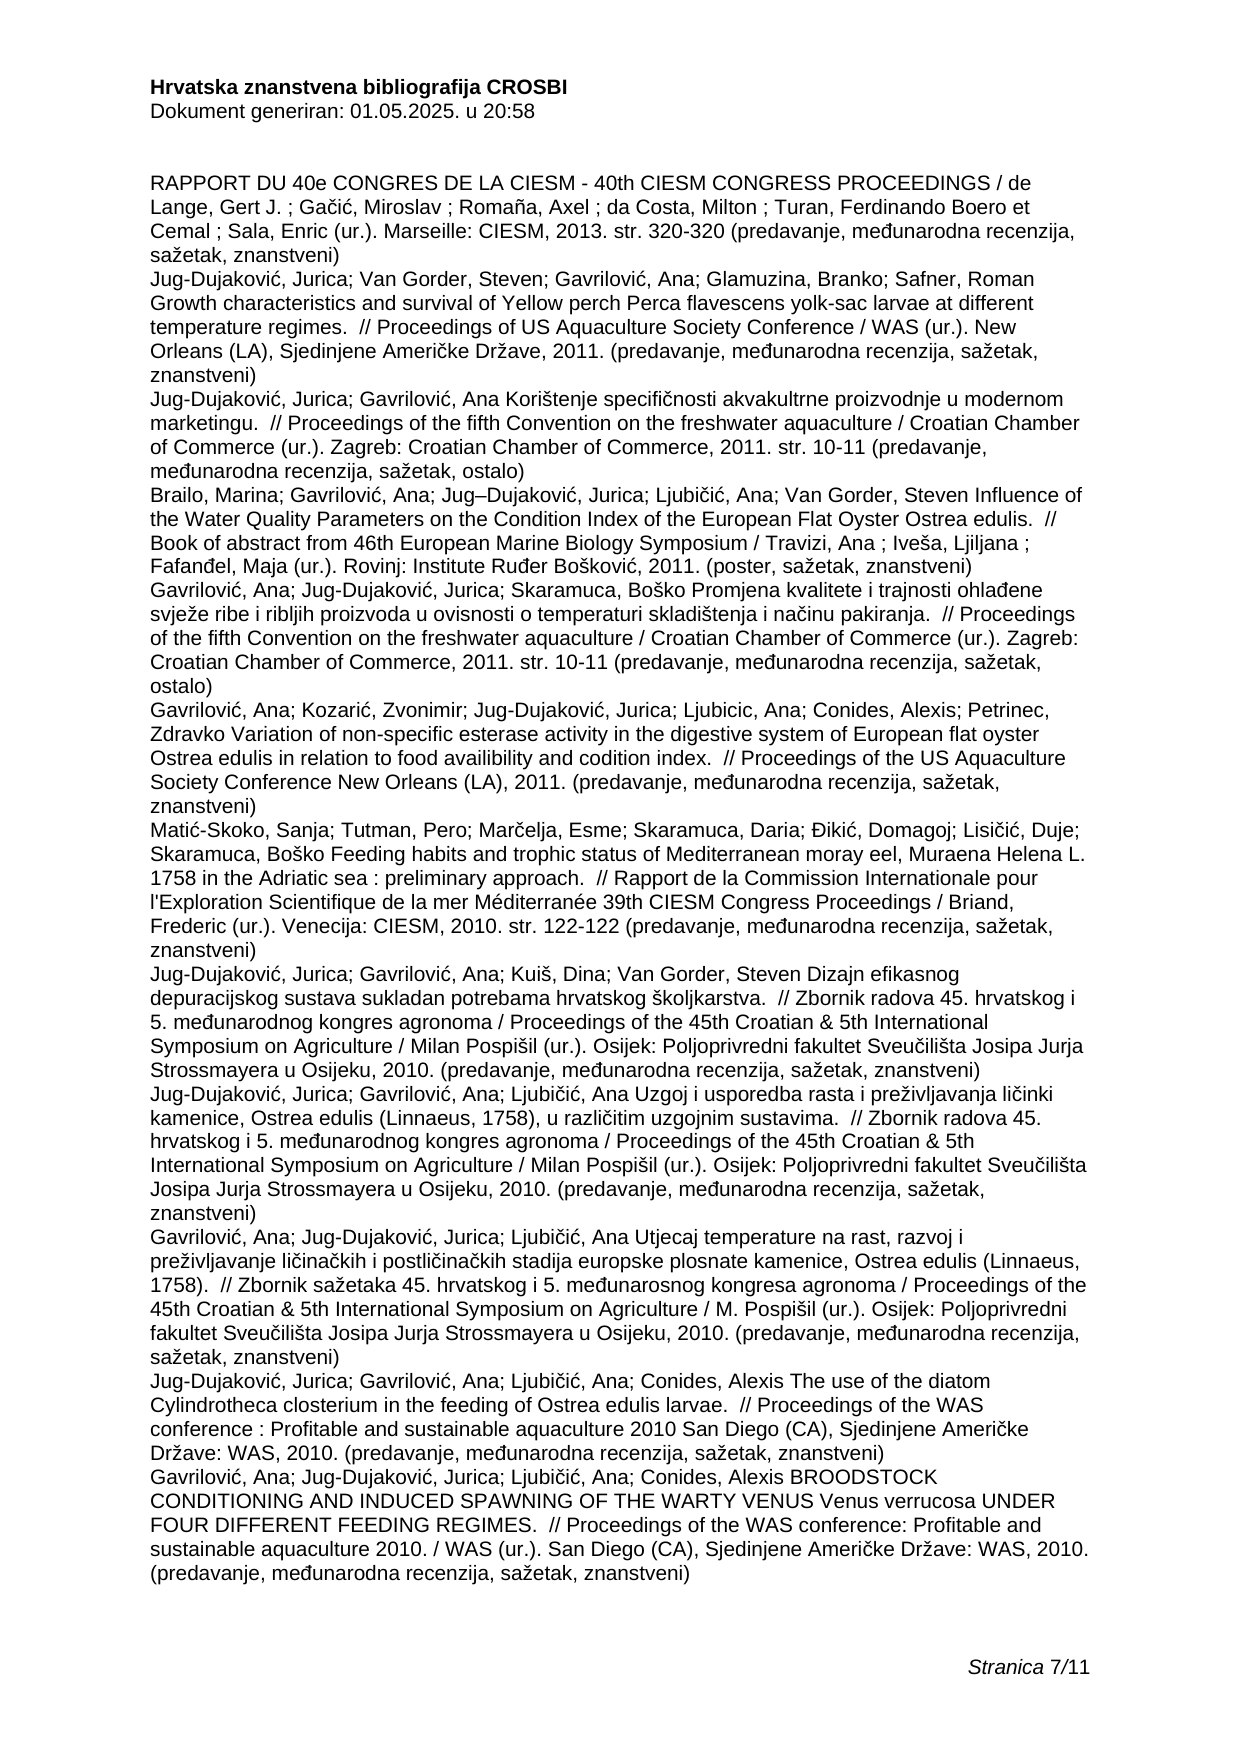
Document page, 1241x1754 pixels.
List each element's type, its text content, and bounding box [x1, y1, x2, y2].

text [150, 171, 1090, 267]
text Gavrilović, Ana; Kozarić, Zvonimir; Jug-Dujaković, Jurica; Ljubicic, Ana; Conides, Alexis; Petrinec, Zdravko [150, 698, 1090, 818]
text Matić-Skoko, Sanja; Tutman, Pero; Marčelja, Esme; Skaramuca, Daria; Đikić, Domagoj; Lisičić, Duje; Skaramuca, Boško [150, 818, 1090, 962]
text Jug-Dujaković, Jurica; Gavrilović, Ana [150, 387, 1090, 482]
text Gavrilović, Ana; Jug-Dujaković, Jurica; Ljubičić, Ana; Conides, Alexis [150, 1465, 1090, 1584]
text Jug-Dujaković, Jurica; Gavrilović, Ana; Ljubičić, Ana [150, 1081, 1090, 1225]
text Jug-Dujaković, Jurica; Van Gorder, Steven; Gavrilović, Ana; Glamuzina, Branko; Safner, Roman [150, 267, 1090, 387]
text Brailo, Marina; Gavrilović, Ana; Jug–Dujaković, Jurica; Ljubičić, Ana; Van Gorder, Steven [150, 482, 1090, 578]
text Jug-Dujaković, Jurica; Gavrilović, Ana; Kuiš, Dina; Van Gorder, Steven [150, 962, 1090, 1081]
text Jug-Dujaković, Jurica; Gavrilović, Ana; Ljubičić, Ana; Conides, Alexis [150, 1369, 1090, 1465]
text Gavrilović, Ana; Jug-Dujaković, Jurica; Skaramuca, Boško [150, 578, 1090, 698]
text Gavrilović, Ana; Jug-Dujaković, Jurica; Ljubičić, Ana [150, 1225, 1090, 1369]
